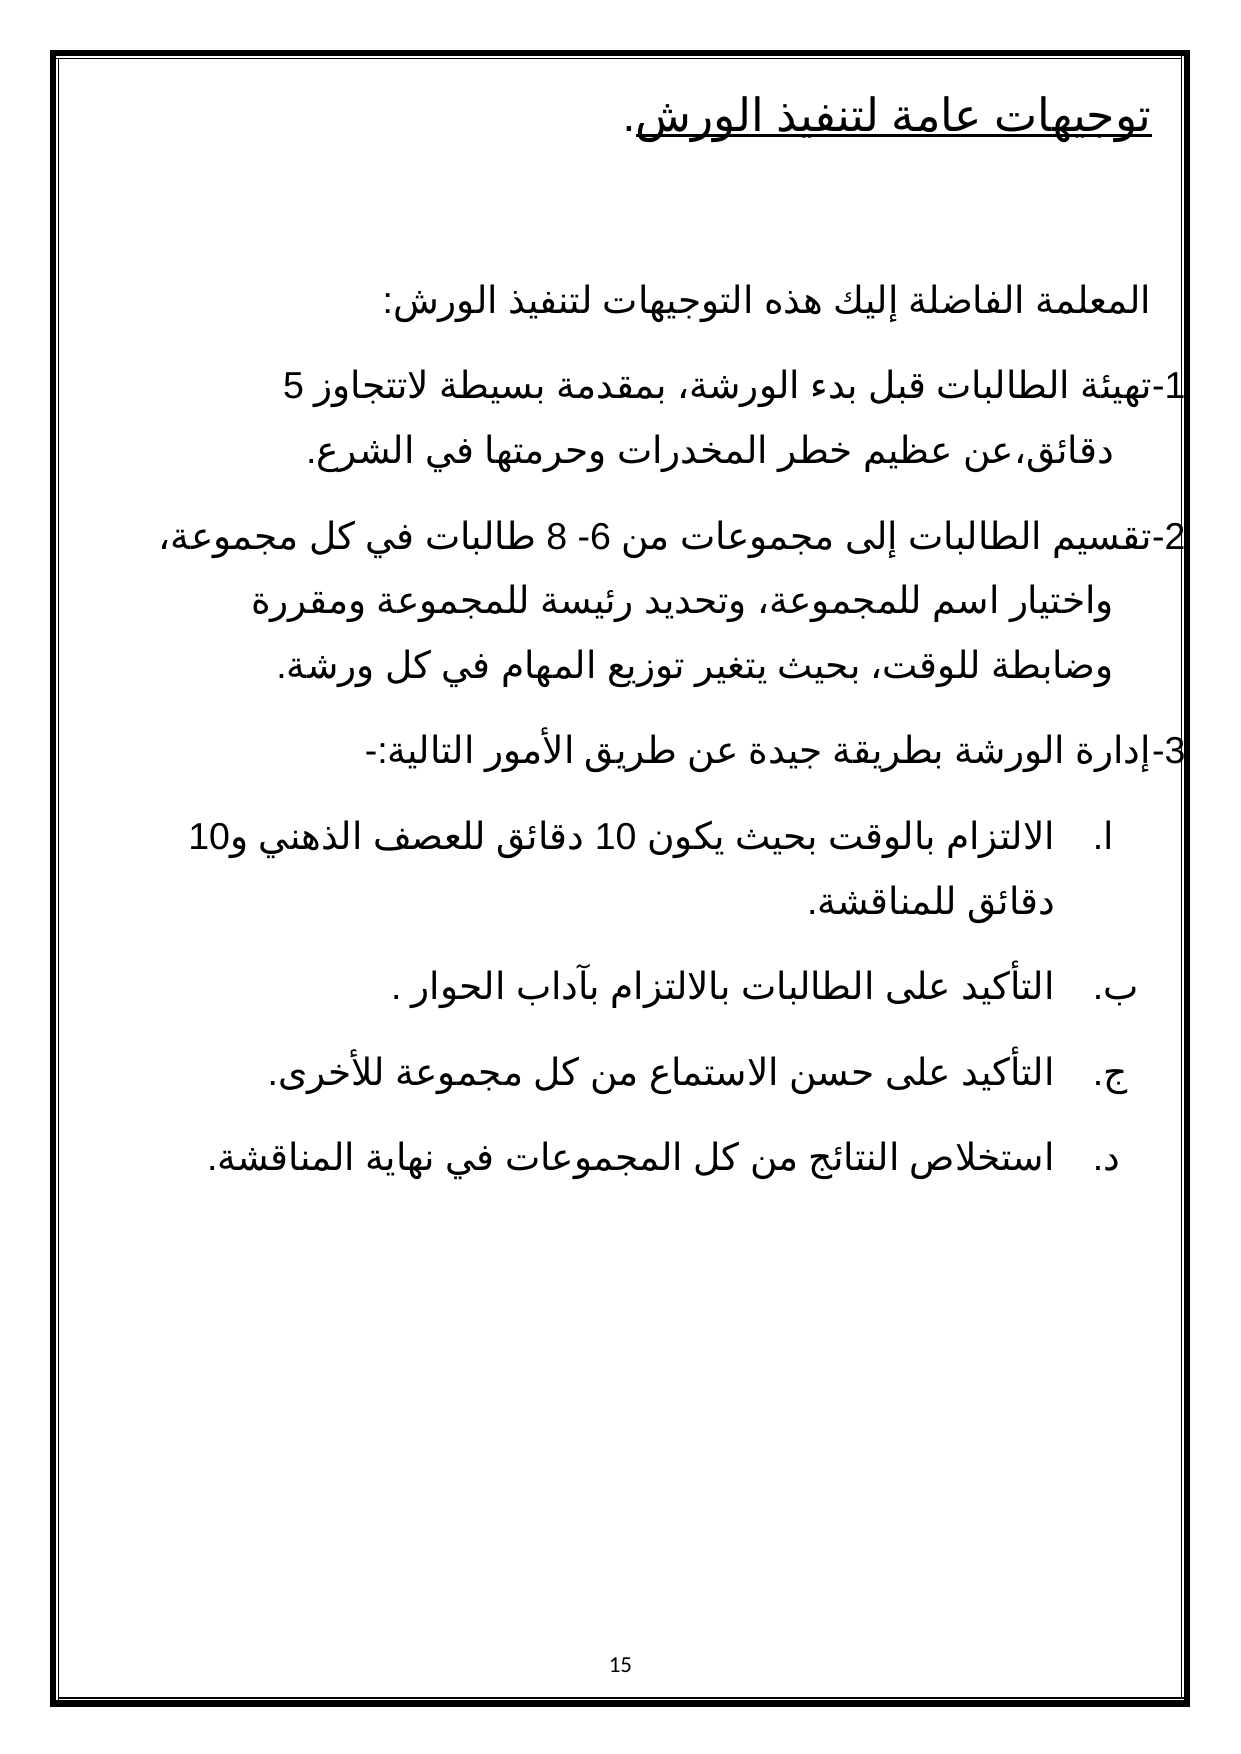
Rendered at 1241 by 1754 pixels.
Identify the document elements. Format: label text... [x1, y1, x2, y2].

text توجيهات عامة لتنفيذ الورش. [148, 89, 1152, 141]
list التأكيد على حسن الاستماع من كل مجموعة للأخرى. [148, 1050, 1093, 1093]
list تهيئة الطالبات قبل بدء الورشة، بمقدمة بسيطة لاتتجاوز 5 دقائق،عن عظيم خطر المخدرات وحرمتها في الشرع. [148, 364, 1152, 471]
list إدارة الورشة بطريقة جيدة عن طريق الأمور التالية:- [148, 729, 1152, 772]
list الالتزام بالوقت بحيث يكون 10 دقائق للعصف الذهني و10 دقائق للمناقشة. [148, 814, 1093, 922]
list استخلاص النتائج من كل المجموعات في نهاية المناقشة. [148, 1136, 1093, 1179]
text المعلمة الفاضلة إليك هذه التوجيهات لتنفيذ الورش: [148, 278, 1152, 321]
list تقسيم الطالبات إلى مجموعات من 6- 8 طالبات في كل مجموعة، واختيار اسم للمجموعة، وتحديد رئيسة للمجموعة ومقررة وضابطة للوقت، بحيث يتغير توزيع المهام في كل ورشة. [148, 514, 1152, 686]
list التأكيد على الطالبات بالالتزام بآداب الحوار . [148, 964, 1093, 1008]
